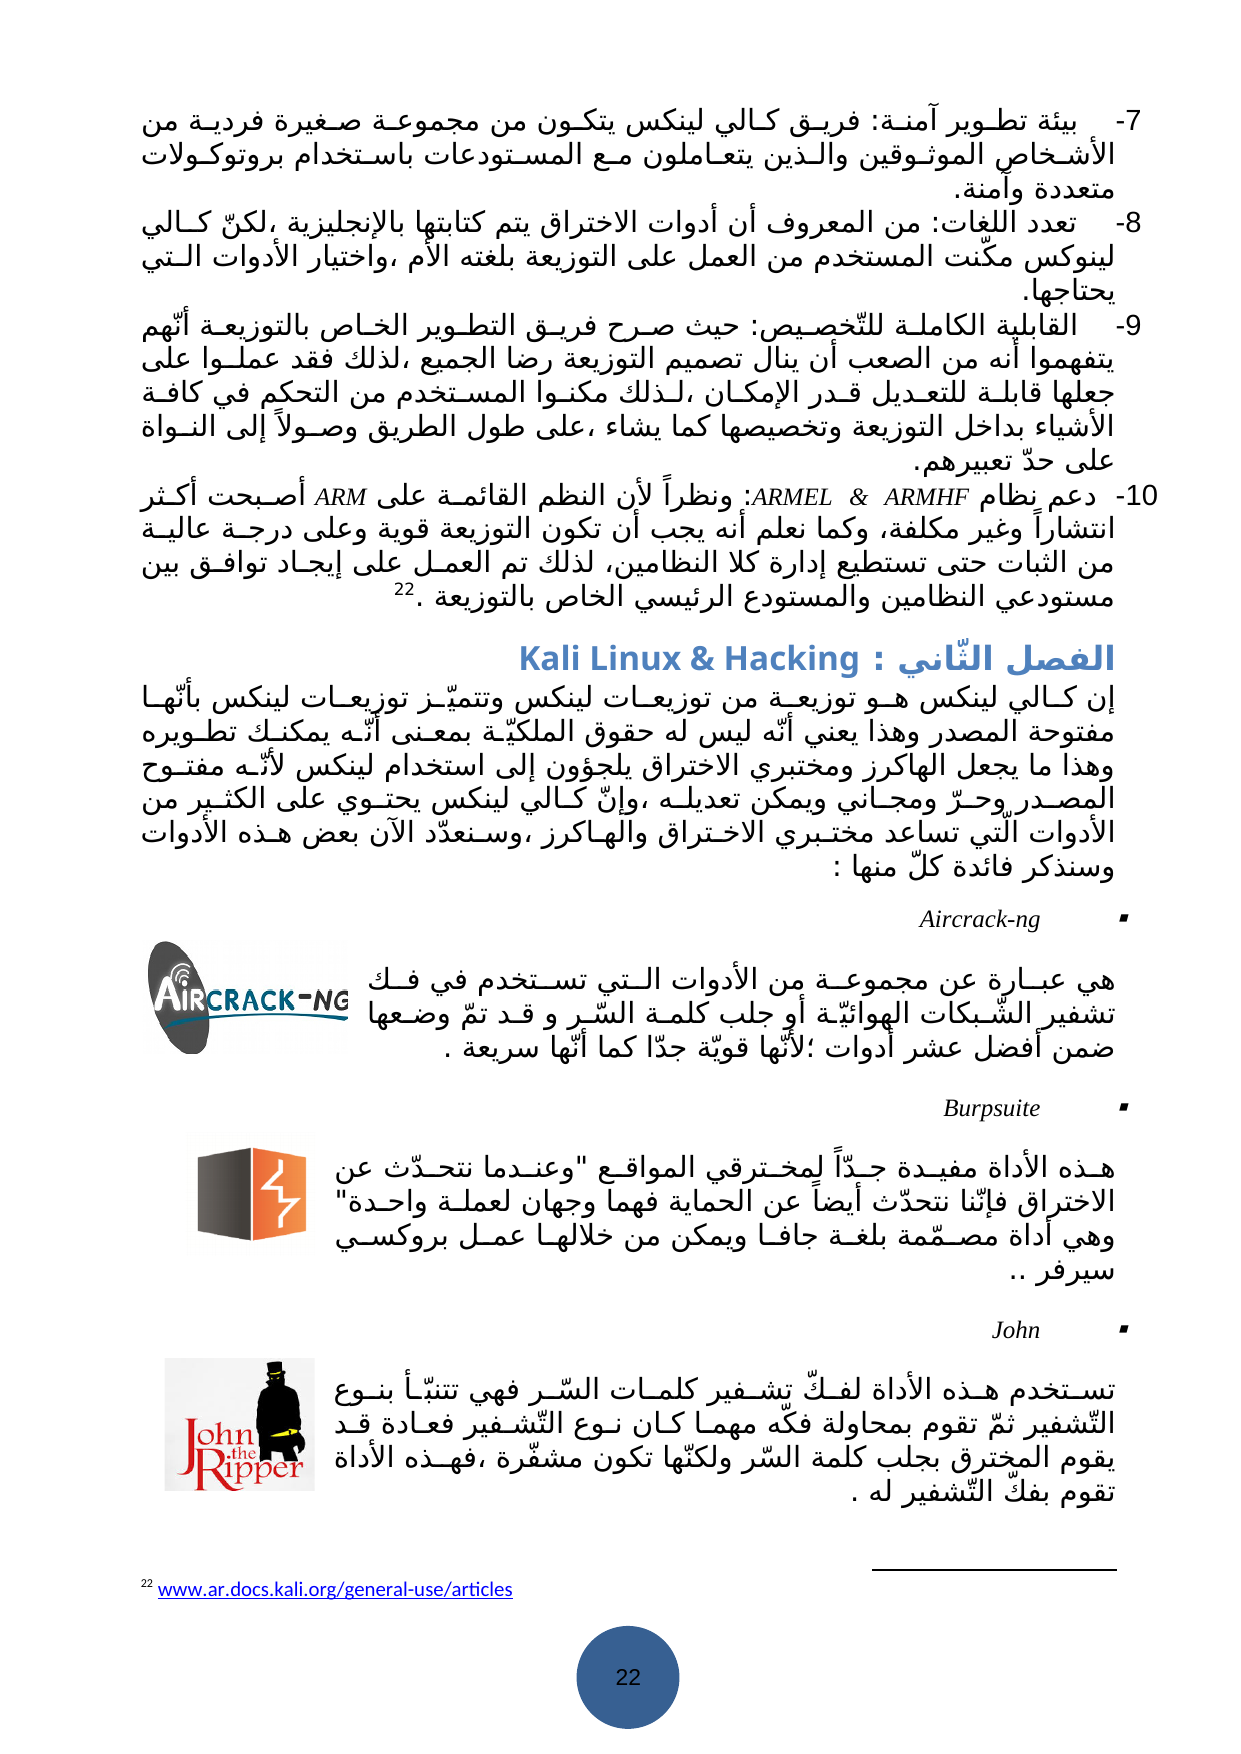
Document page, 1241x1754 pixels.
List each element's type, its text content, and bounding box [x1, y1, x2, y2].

list Burpsuite [141, 1093, 1116, 1121]
picture [141, 940, 348, 1053]
text هذه الأداة مفيدة جدّاً لمخترقي المواقع "وعندما نتحدّث عن الاختراق فإنّنا نتحدّث أيضاً عن الحماية فهما وجهان لعملة واحدة" وهي أداة مصمّمة بلغة جافا ويمكن من خلالها عمل بروكسي سيرفر .. [141, 1150, 1116, 1286]
list القابلية الكاملة للتّخصيص: حيث صرح فريق التطوير الخاص بالتوزيعة أنّهم يتفهموا أنه من الصعب أن ينال تصميم التوزيعة رضا الجميع ،لذلك فقد عملوا على جعلها قابلة للتعديل قدر الإمكان ،لذلك مكنوا المستخدم من التحكم في كافة الأشياء بداخل التوزيعة وتخصيصها كما يشاء ،على طول الطريق وصولاً إلى النواة على حدّ تعبيرهم. [141, 307, 1116, 478]
list Aircrack-ng [141, 904, 1116, 933]
list John [141, 1315, 1116, 1343]
text هي عبارة عن مجموعة من الأدوات التي تستخدم في فك تشفير الشّبكات الهوائيّة أو جلب كلمة السّر و قد تمّ وضعها ضمن أفضل عشر أدوات ؛لأنّها قويّة جدّا كما أنّها سريعة . [141, 962, 1116, 1064]
list تعدد اللغات: من المعروف أن أدوات الاختراق يتم كتابتها بالإنجليزية ،لكنّ كالي لينوكس مكّنت المستخدم من العمل على التوزيعة بلغته الأم ،واختيار الأدوات التي يحتاجها. [141, 205, 1116, 307]
picture [164, 1358, 315, 1491]
text تستخدم هذه الأداة لفكّ تشفير كلمات السّر فهي تتنبّأ بنوع التّشفير ثمّ تقوم بمحاولة فكّه مهما كان نوع التّشفير فعادة قد يقوم المخترق بجلب كلمة السّر ولكنّها تكون مشفّرة ،فهذه الأداة تقوم بفكّ التّشفير له . [141, 1372, 1116, 1508]
text إن كالي لينكس هو توزيعة من توزيعات لينكس وتتميّز توزيعات لينكس بأنّها مفتوحة المصدر وهذا يعني أنّه ليس له حقوق الملكيّة بمعنى أنّه يمكنك تطويره وهذا ما يجعل الهاكرز ومختبري الاختراق يلجؤون إلى استخدام لينكس لأنّه مفتوح المصدر وحرّ ومجاني ويمكن تعديله ،وإنّ كالي لينكس يحتوي على الكثير من الأدوات الّتي تساعد مختبري الاختراق والهاكرز ،وسنعدّد الآن بعض هذه الأدوات وسنذكر فائدة كلّ منها : [141, 680, 1116, 884]
list دعم نظام ARMEL & ARMHF: ونظراً لأن النظم القائمة على ARM أصبحت أكثر انتشاراً وغير مكلفة، وكما نعلم أنه يجب أن تكون التوزيعة قوية وعلى درجة عالية من الثبات حتى تستطيع إدارة كلا النظامين، لذلك تم العمل على إيجاد توافق بين مستودعي النظامين والمستودع الرئيسي الخاص بالتوزيعة . [141, 478, 1116, 614]
picture [184, 1132, 316, 1255]
list بيئة تطوير آمنة: فريق كالي لينكس يتكون من مجموعة صغيرة فردية من الأشخاص الموثوقين والذين يتعاملون مع المستودعات باستخدام بروتوكولات متعددة وآمنة. [141, 103, 1116, 205]
subtitle الفصل الثّاني : Kali Linux & Hacking [141, 634, 1116, 680]
